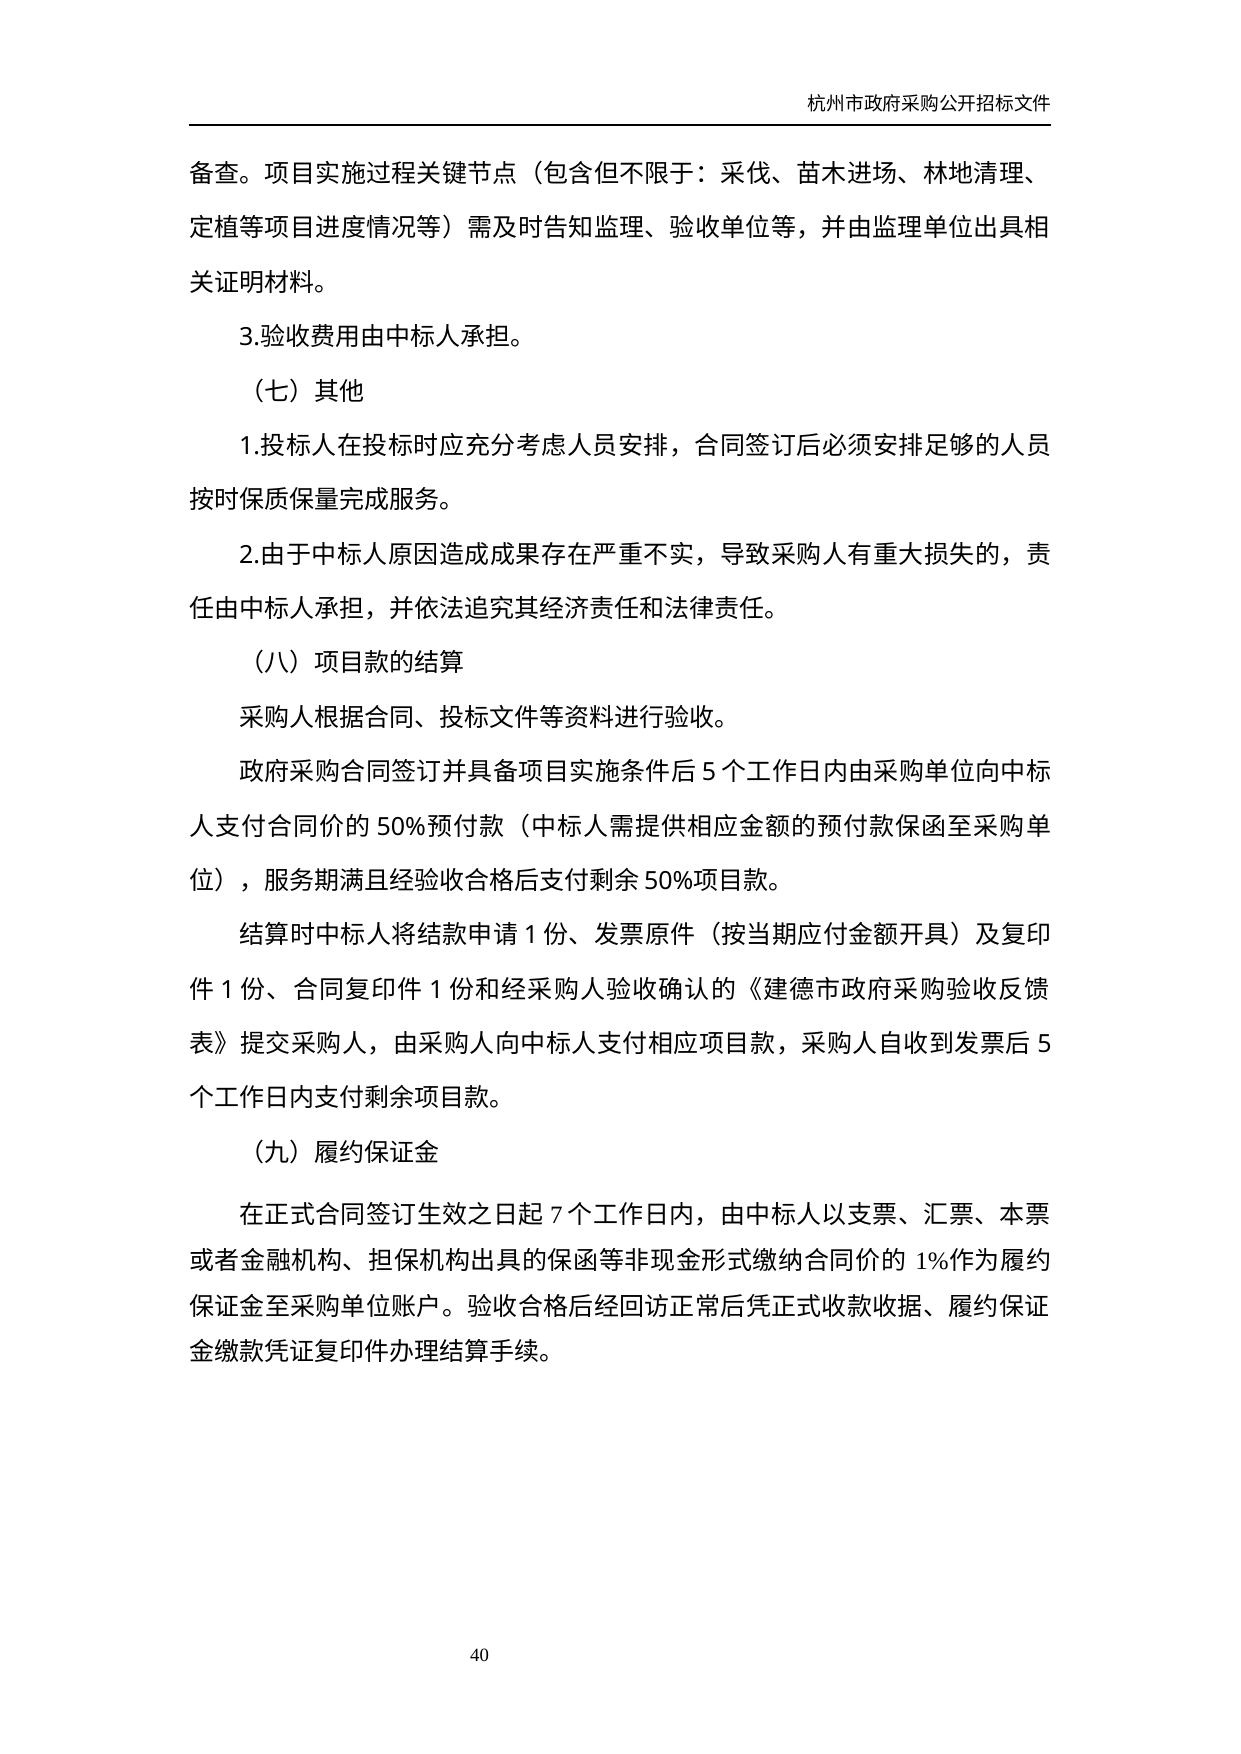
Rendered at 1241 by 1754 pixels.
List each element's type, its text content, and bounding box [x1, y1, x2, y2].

text （八）项目款的结算 [189, 643, 1051, 679]
text 采购人根据合同、投标文件等资料进行验收。 [189, 697, 1051, 733]
text 在正式合同签订生效之日起7个工作日内，由中标人以支票、汇票、本票或者金融机构、担保机构出具的保函等非现金形式缴纳合同价的 1%作为履约保证金至采购单位账户。验收合格后经回访正常后凭正式收款收据、履约保证金缴款凭证复印件办理结算手续。 [189, 1187, 1051, 1370]
text 3.验收费用由中标人承担。 [189, 317, 1051, 353]
text 1.投标人在投标时应充分考虑人员安排，合同签订后必须安排足够的人员按时保质保量完成服务。 [189, 425, 1051, 516]
text 结算时中标人将结款申请1份、发票原件（按当期应付金额开具）及复印件1份、合同复印件1份和经采购人验收确认的《建德市政府采购验收反馈表》提交采购人，由采购人向中标人支付相应项目款，采购人自收到发票后5个工作日内支付剩余项目款。 [189, 915, 1051, 1114]
text 政府采购合同签订并具备项目实施条件后5个工作日内由采购单位向中标人支付合同价的50%预付款（中标人需提供相应金额的预付款保函至采购单位），服务期满且经验收合格后支付剩余50%项目款。 [189, 752, 1051, 897]
text （七）其他 [189, 371, 1051, 407]
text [189, 153, 1051, 298]
text 2.由于中标人原因造成成果存在严重不实，导致采购人有重大损失的，责任由中标人承担，并依法追究其经济责任和法律责任。 [189, 534, 1051, 625]
text （九）履约保证金 [189, 1132, 1051, 1168]
